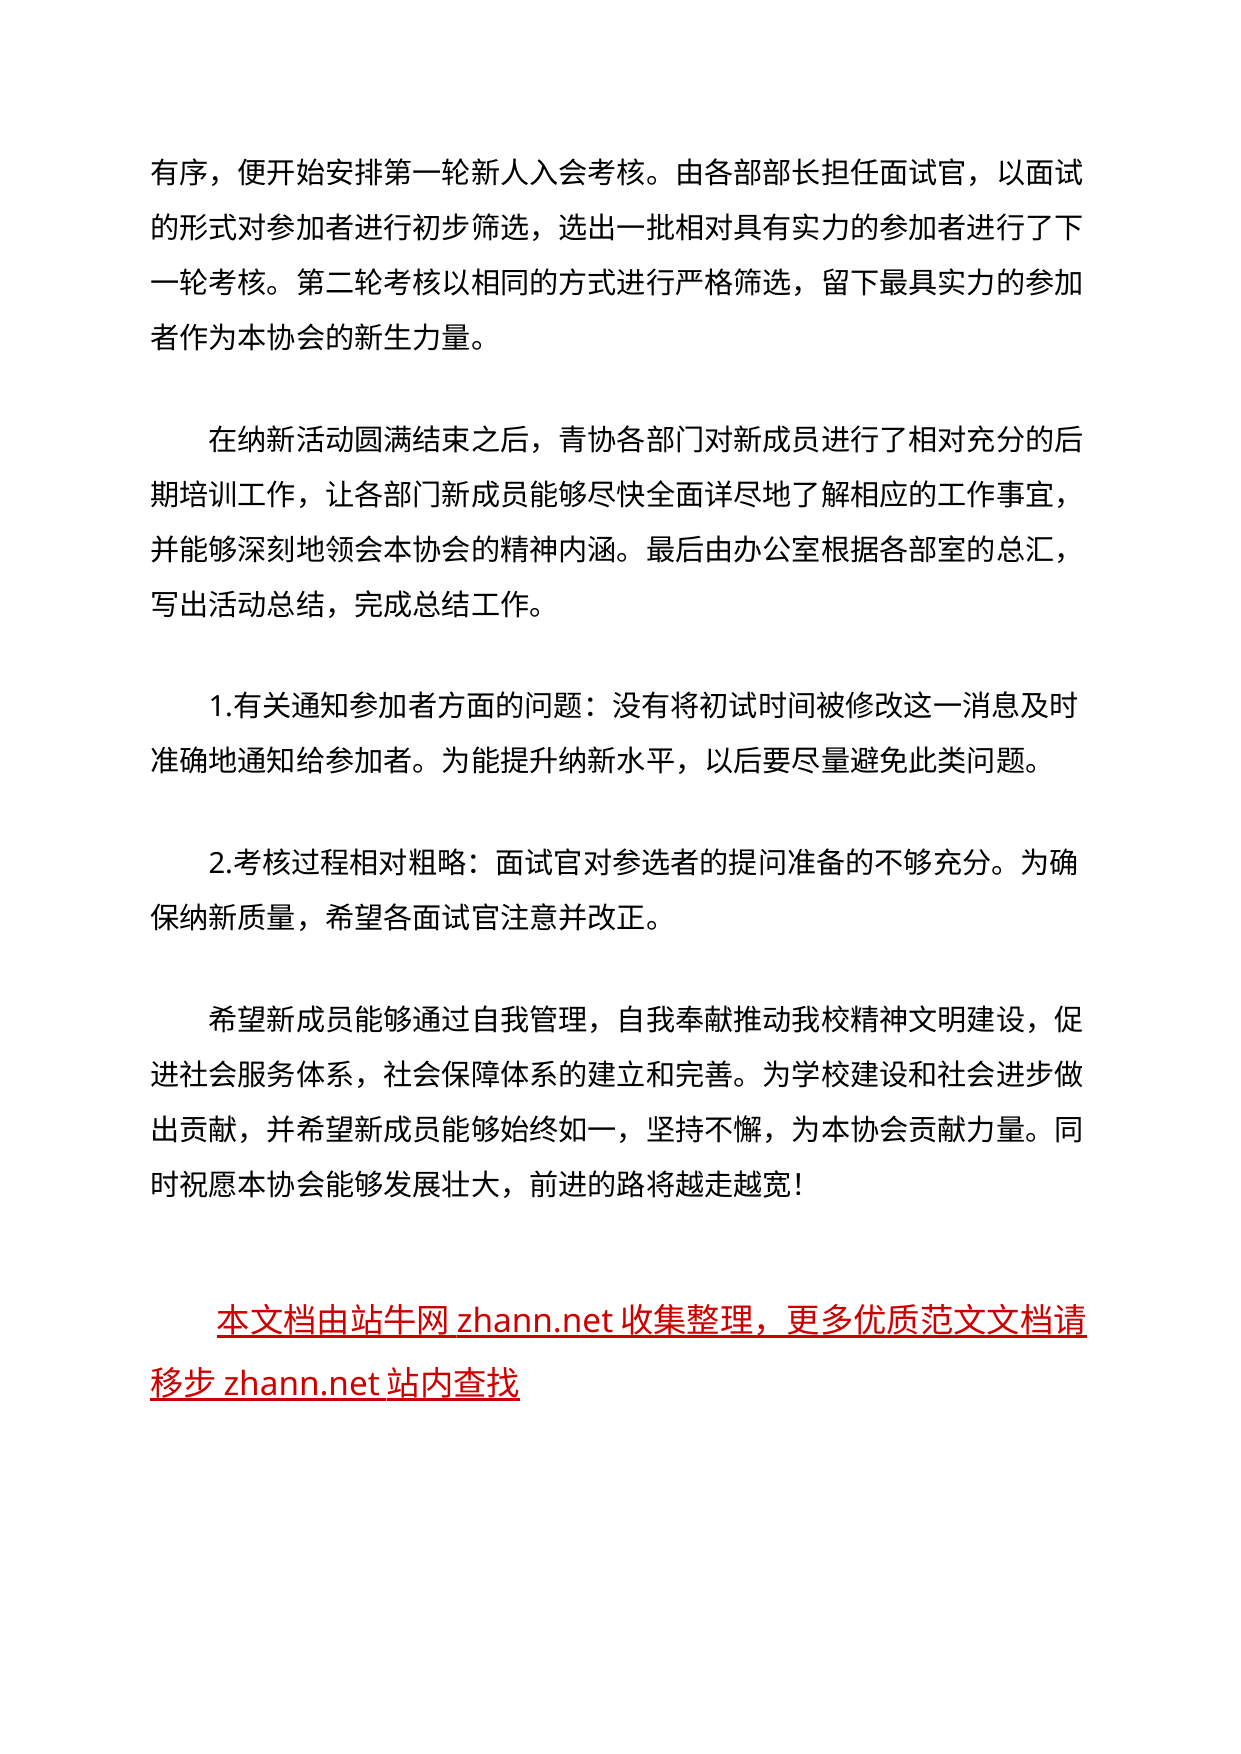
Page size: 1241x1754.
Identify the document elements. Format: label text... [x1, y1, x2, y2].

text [150, 150, 1090, 357]
text 在纳新活动圆满结束之后，青协各部门对新成员进行了相对充分的后期培训工作，让各部门新成员能够尽快全面详尽地了解相应的工作事宜，并能够深刻地领会本协会的精神内涵。最后由办公室根据各部室的总汇，写出活动总结，完成总结工作。 [150, 416, 1090, 623]
text 2.考核过程相对粗略：面试官对参选者的提问准备的不够充分。为确保纳新质量，希望各面试官注意并改正。 [150, 840, 1090, 937]
text 本文档由站牛网zhann.net收集整理，更多优质范文文档请移步zhann.net站内查找 [150, 1294, 1090, 1405]
text 希望新成员能够通过自我管理，自我奉献推动我校精神文明建设，促进社会服务体系，社会保障体系的建立和完善。为学校建设和社会进步做出贡献，并希望新成员能够始终如一，坚持不懈，为本协会贡献力量。同时祝愿本协会能够发展壮大，前进的路将越走越宽！ [150, 996, 1090, 1203]
text 1.有关通知参加者方面的问题：没有将初试时间被修改这一消息及时准确地通知给参加者。为能提升纳新水平，以后要尽量避免此类问题。 [150, 683, 1090, 780]
